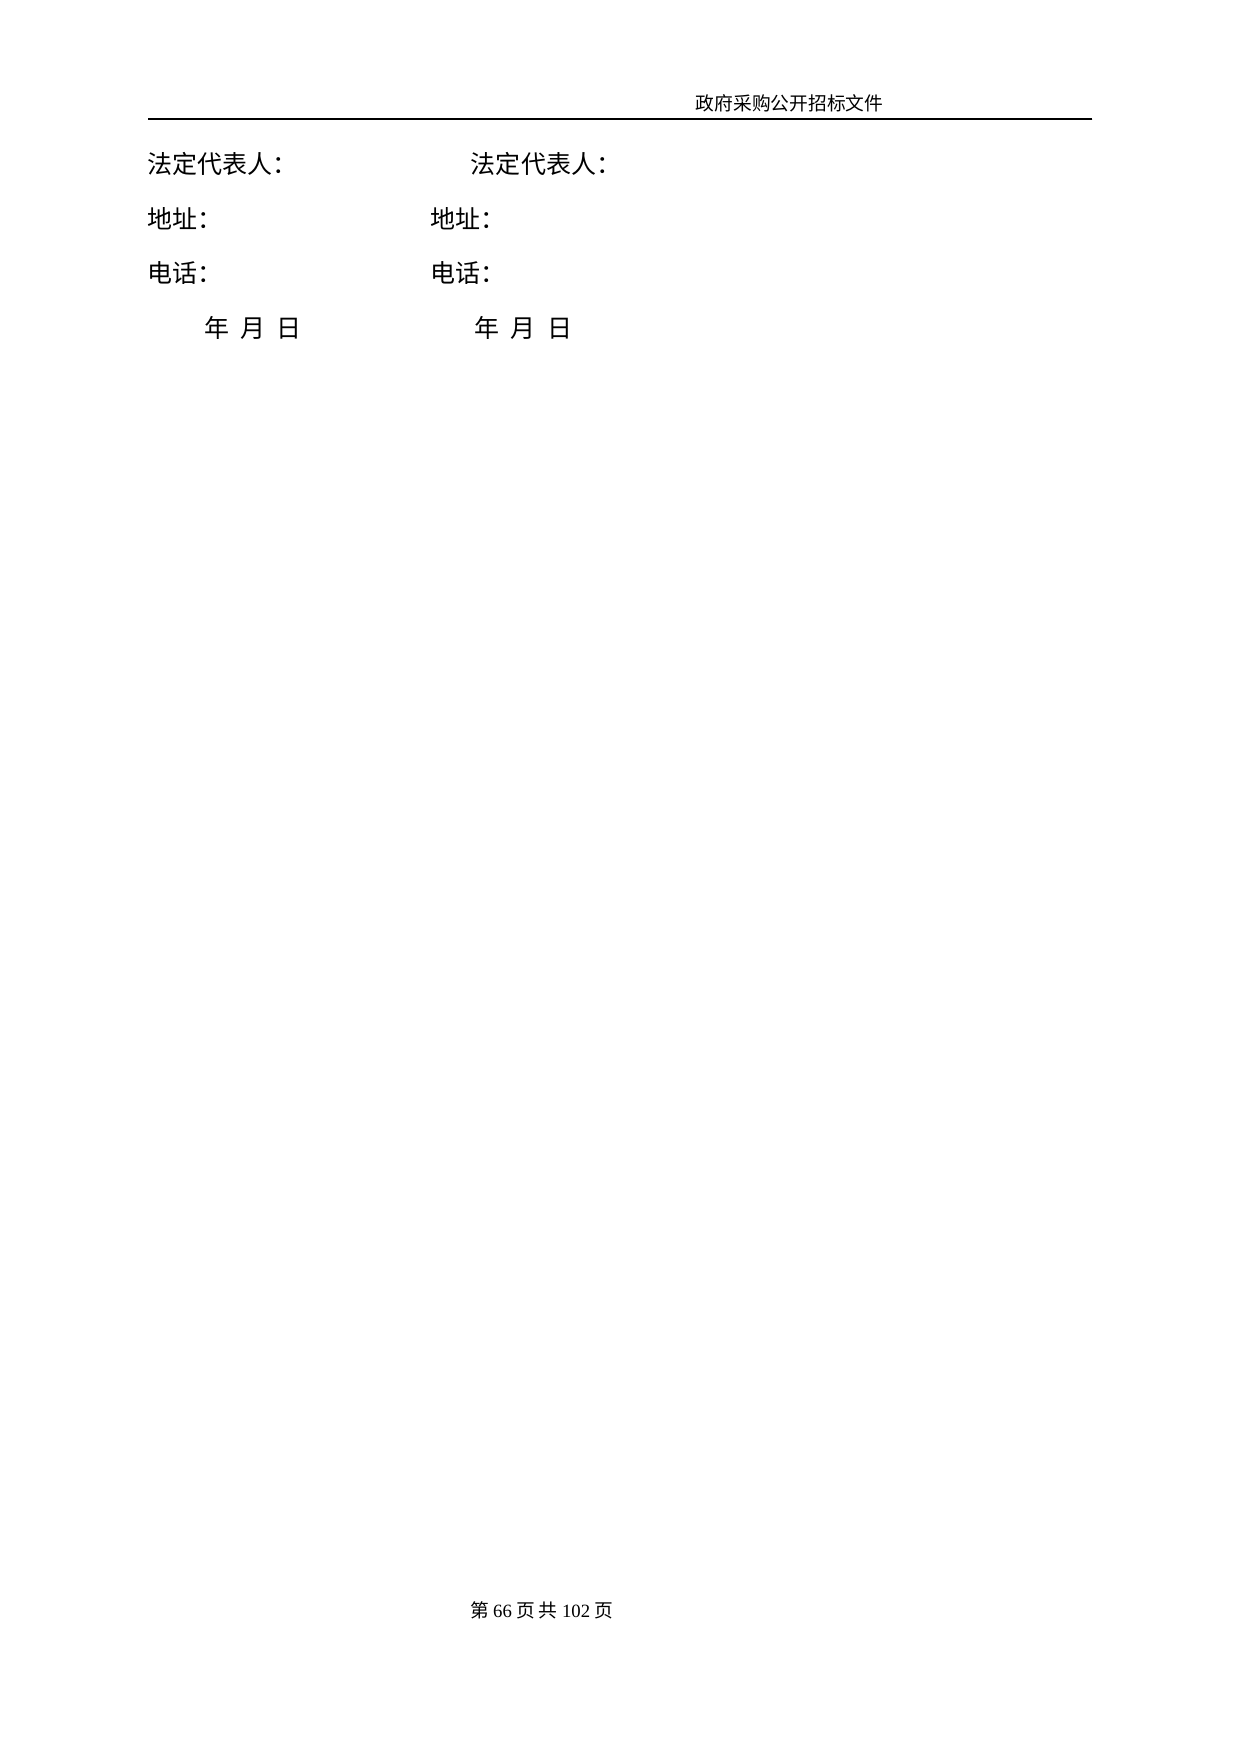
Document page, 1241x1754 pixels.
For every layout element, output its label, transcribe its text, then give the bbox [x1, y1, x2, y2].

text 地址： 地址： [148, 199, 1092, 236]
text 法定代表人： 法定代表人： [148, 145, 1092, 181]
text 年 月 日 年 月 日 [104, 308, 1136, 344]
text 电话： 电话： [148, 254, 1092, 290]
